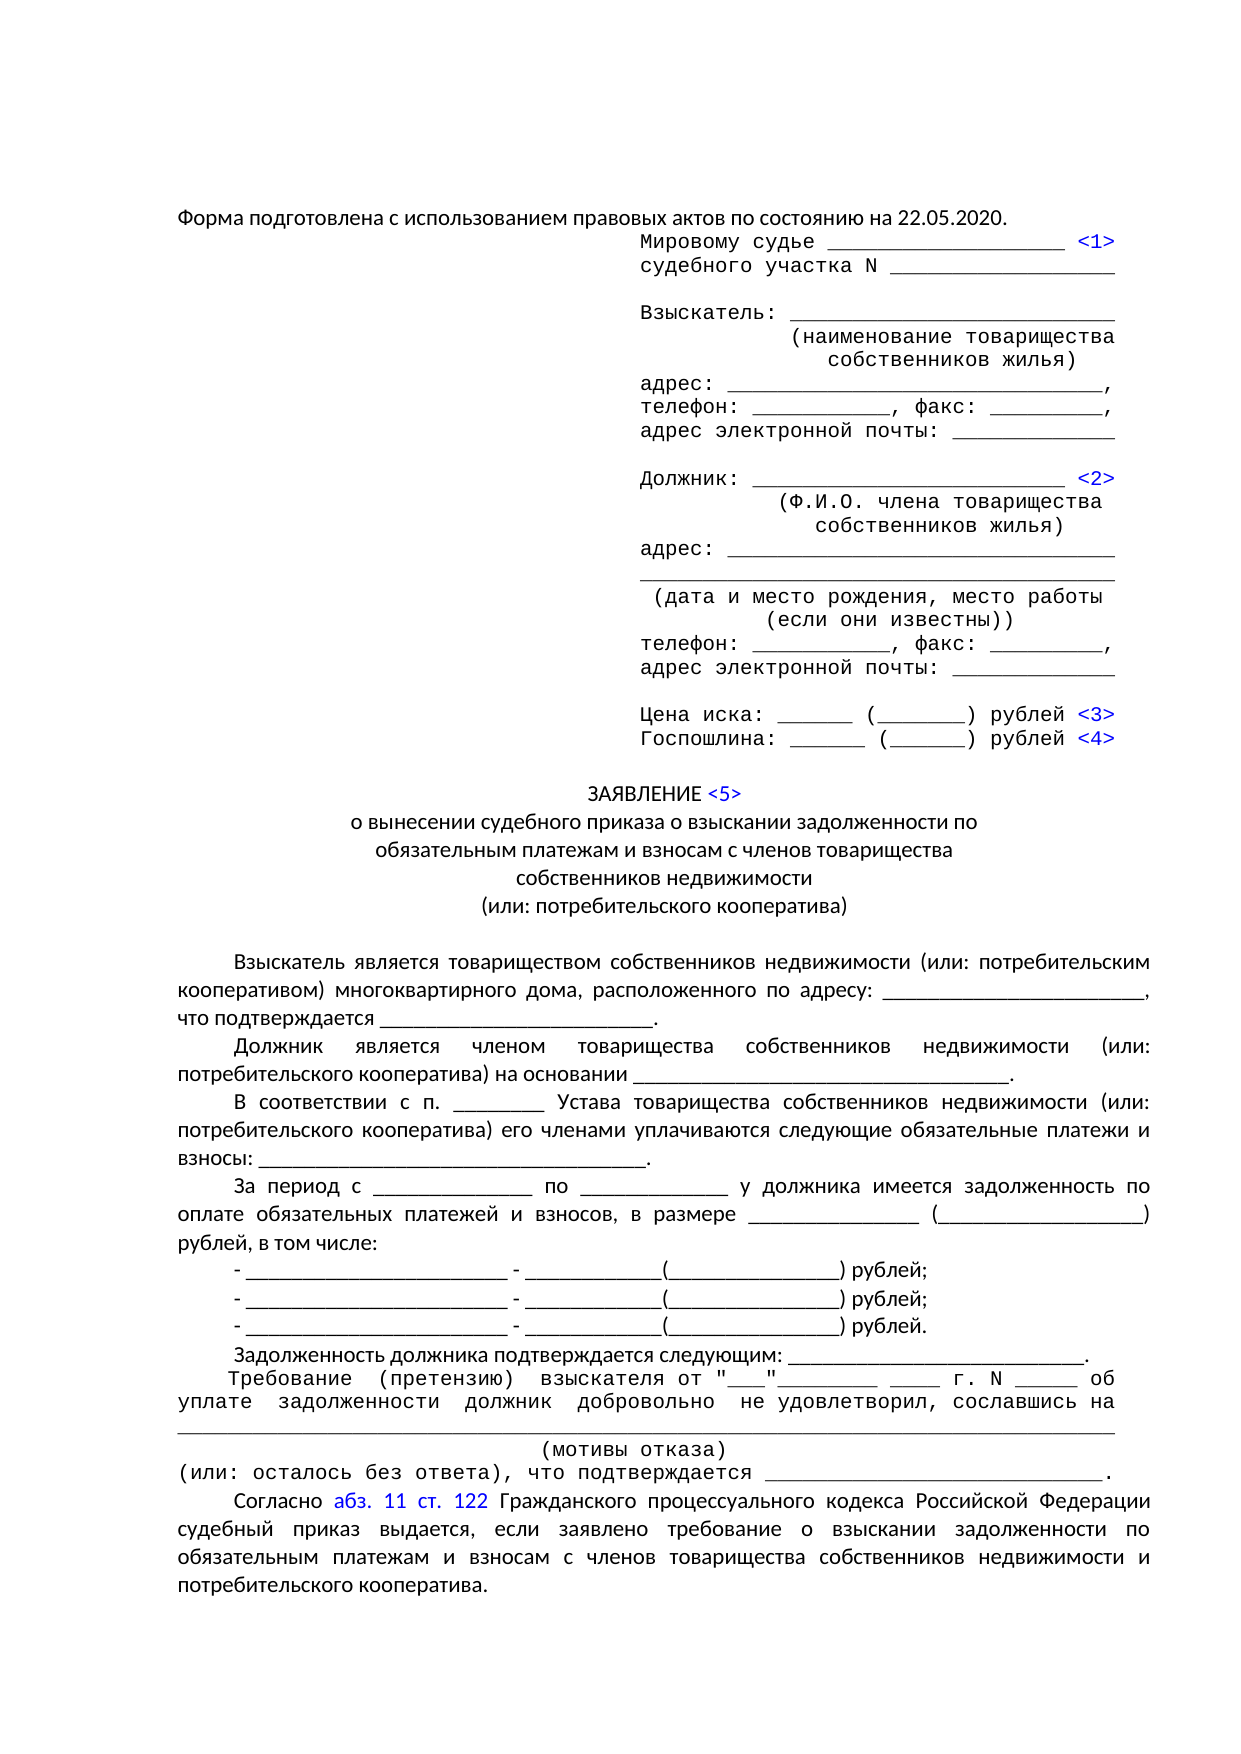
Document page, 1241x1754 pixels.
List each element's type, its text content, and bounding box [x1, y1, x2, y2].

text адрес: _______________________________ [177, 538, 1152, 562]
text собственников жилья) [177, 515, 1152, 538]
text Взыскатель является товариществом собственников недвижимости (или: потребительским кооперативом) многоквартирного дома, расположенного по адресу: _______________________, что подтверждается ________________________. [177, 947, 1152, 1031]
text Согласно абз. 11 ст. 122 Гражданского процессуального кодекса Российской Федерации судебный приказ выдается, если заявлено требование о взыскании задолженности по обязательным платежам и взносам с членов товарищества собственников недвижимости и потребительского кооператива. [177, 1486, 1152, 1598]
text Мировому судье ___________________ <1> [177, 231, 1152, 255]
text Цена иска: ______ (_______) рублей <3> [177, 704, 1152, 728]
text (дата и место рождения, место работы [177, 586, 1152, 609]
text (если они известны)) [177, 609, 1152, 633]
text За период с ______________ по _____________ у должника имеется задолженность по оплате обязательных платежей и взносов, в размере _______________ (__________________) рублей, в том числе: [177, 1172, 1152, 1256]
text Госпошлина: ______ (______) рублей <4> [177, 728, 1152, 751]
text (Ф.И.О. члена товарищества [177, 491, 1152, 515]
text Задолженность должника подтверждается следующим: __________________________. [177, 1340, 1152, 1368]
text (или: потребительского кооператива) [177, 891, 1152, 919]
text Должник: _________________________ <2> [177, 467, 1152, 491]
text ЗАЯВЛЕНИЕ <5> [177, 779, 1152, 807]
text Взыскатель: __________________________ [177, 302, 1152, 326]
text адрес электронной почты: _____________ [177, 657, 1152, 680]
text Требование (претензию) взыскателя от "___"________ ____ г. N _____ об [177, 1368, 1152, 1391]
text собственников жилья) [177, 349, 1152, 373]
text телефон: ___________, факс: _________, [177, 633, 1152, 657]
text (наименование товарищества [177, 326, 1152, 349]
text ______________________________________ [177, 562, 1152, 586]
text обязательным платежам и взносам с членов товарищества [177, 835, 1152, 863]
text В соответствии с п. ________ Устава товарищества собственников недвижимости (или: потребительского кооператива) его членами уплачиваются следующие обязательные платежи и взносы: __________________________________. [177, 1087, 1152, 1172]
text уплате задолженности должник добровольно не удовлетворил, сославшись на [177, 1391, 1152, 1415]
text Форма подготовлена с использованием правовых актов по состоянию на 22.05.2020. [177, 203, 1152, 231]
text ___________________________________________________________________________ [177, 1415, 1152, 1439]
text Должник является членом товарищества собственников недвижимости (или: потребительского кооператива) на основании _________________________________. [177, 1031, 1152, 1087]
text - _______________________ - ____________(_______________) рублей; [177, 1284, 1152, 1312]
text о вынесении судебного приказа о взыскании задолженности по [177, 807, 1152, 835]
text - _______________________ - ____________(_______________) рублей; [177, 1256, 1152, 1284]
text (мотивы отказа) [177, 1439, 1152, 1462]
text собственников недвижимости [177, 863, 1152, 891]
text адрес электронной почты: _____________ [177, 420, 1152, 444]
text судебного участка N __________________ [177, 255, 1152, 278]
text телефон: ___________, факс: _________, [177, 397, 1152, 420]
text адрес: ______________________________, [177, 373, 1152, 397]
text (или: осталось без ответа), что подтверждается ___________________________. [177, 1462, 1152, 1486]
text - _______________________ - ____________(_______________) рублей. [177, 1312, 1152, 1340]
